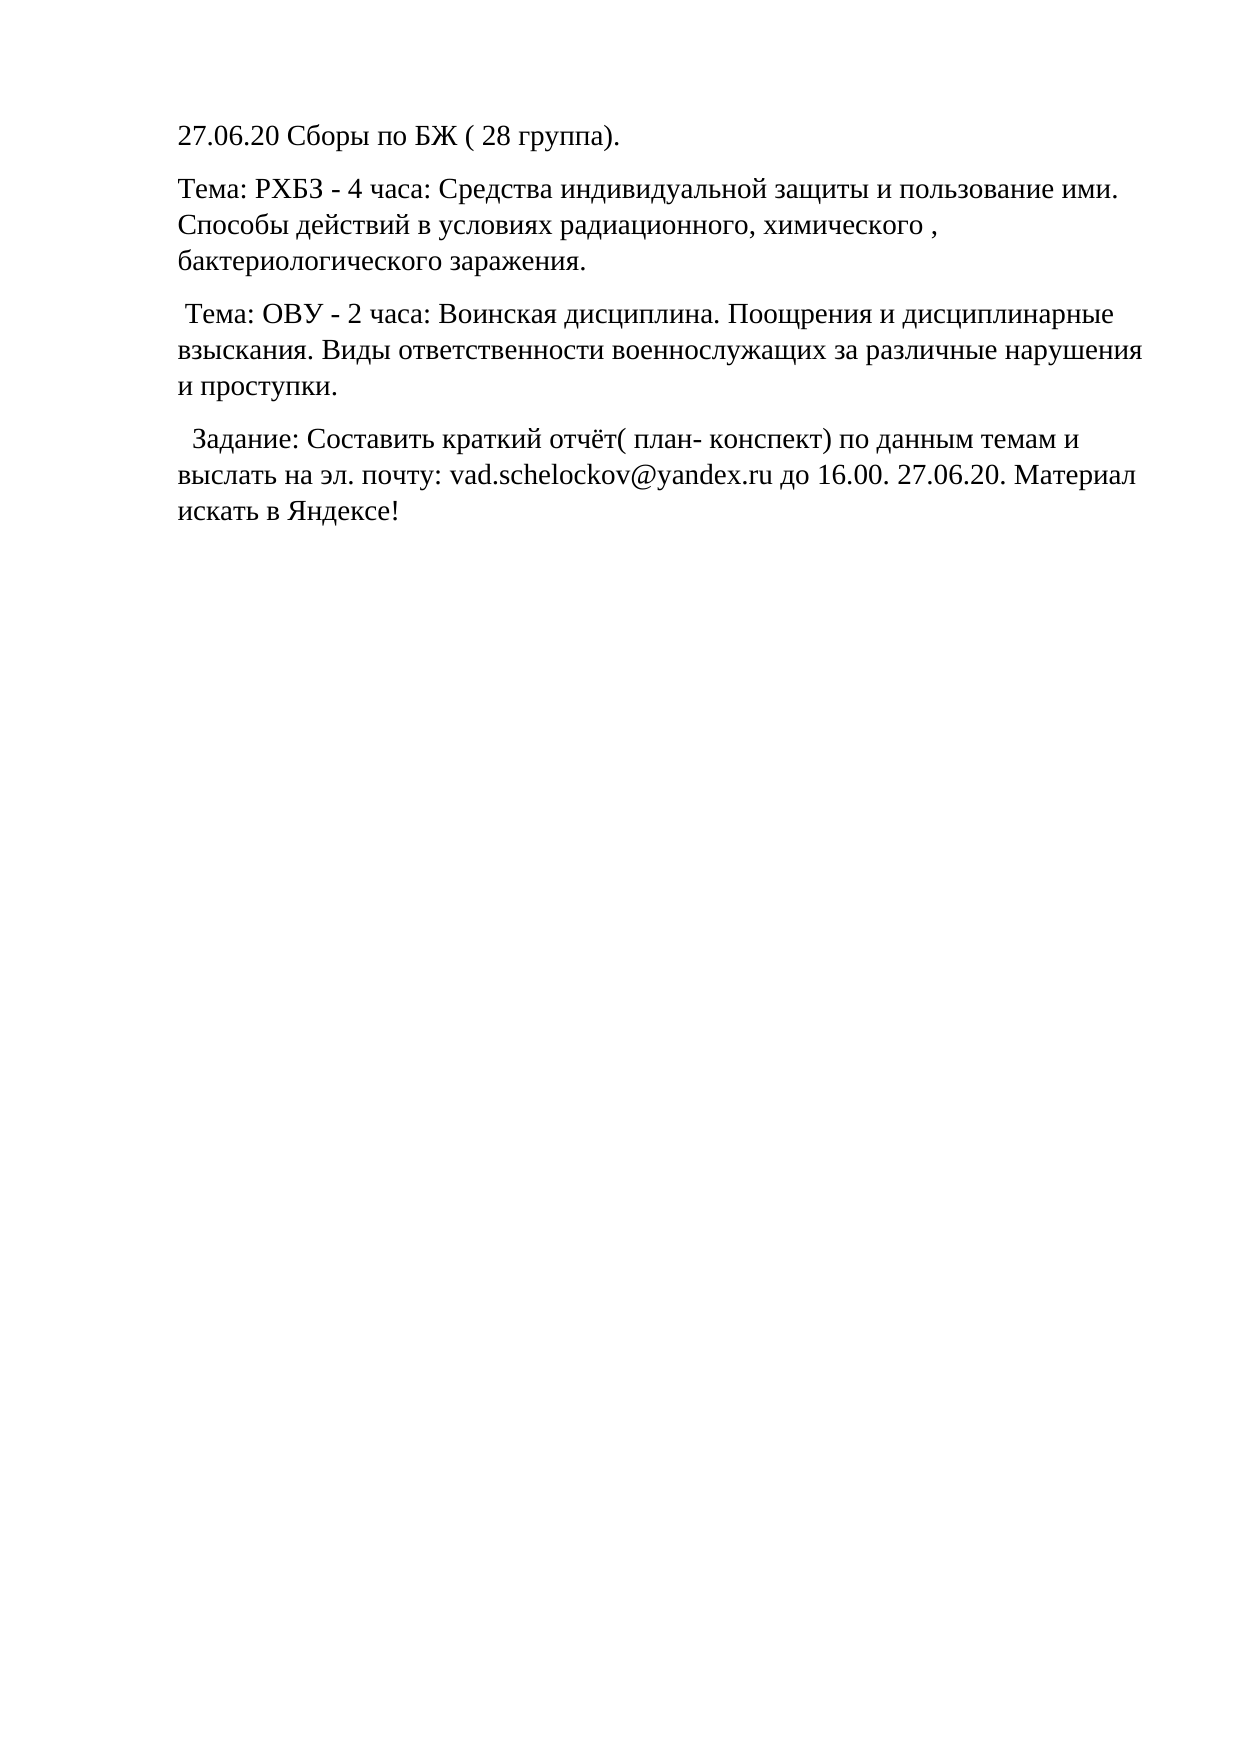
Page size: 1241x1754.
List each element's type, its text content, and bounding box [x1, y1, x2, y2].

text Задание: Составить краткий отчёт( план- конспект) по данным темам и выслать на эл. почту: vad.schelockov@yandex.ru до 16.00. 27.06.20. Материал искать в Яндексе! [177, 421, 1152, 527]
text 27.06.20 Сборы по БЖ ( 28 группа). [177, 118, 1152, 152]
text Тема: РХБЗ - 4 часа: Средства индивидуальной защиты и пользование ими. Способы действий в условиях радиационного, химического , бактериологического заражения. [177, 171, 1152, 277]
text Тема: ОВУ - 2 часа: Воинская дисциплина. Поощрения и дисциплинарные взыскания. Виды ответственности военнослужащих за различные нарушения и проступки. [177, 296, 1152, 402]
